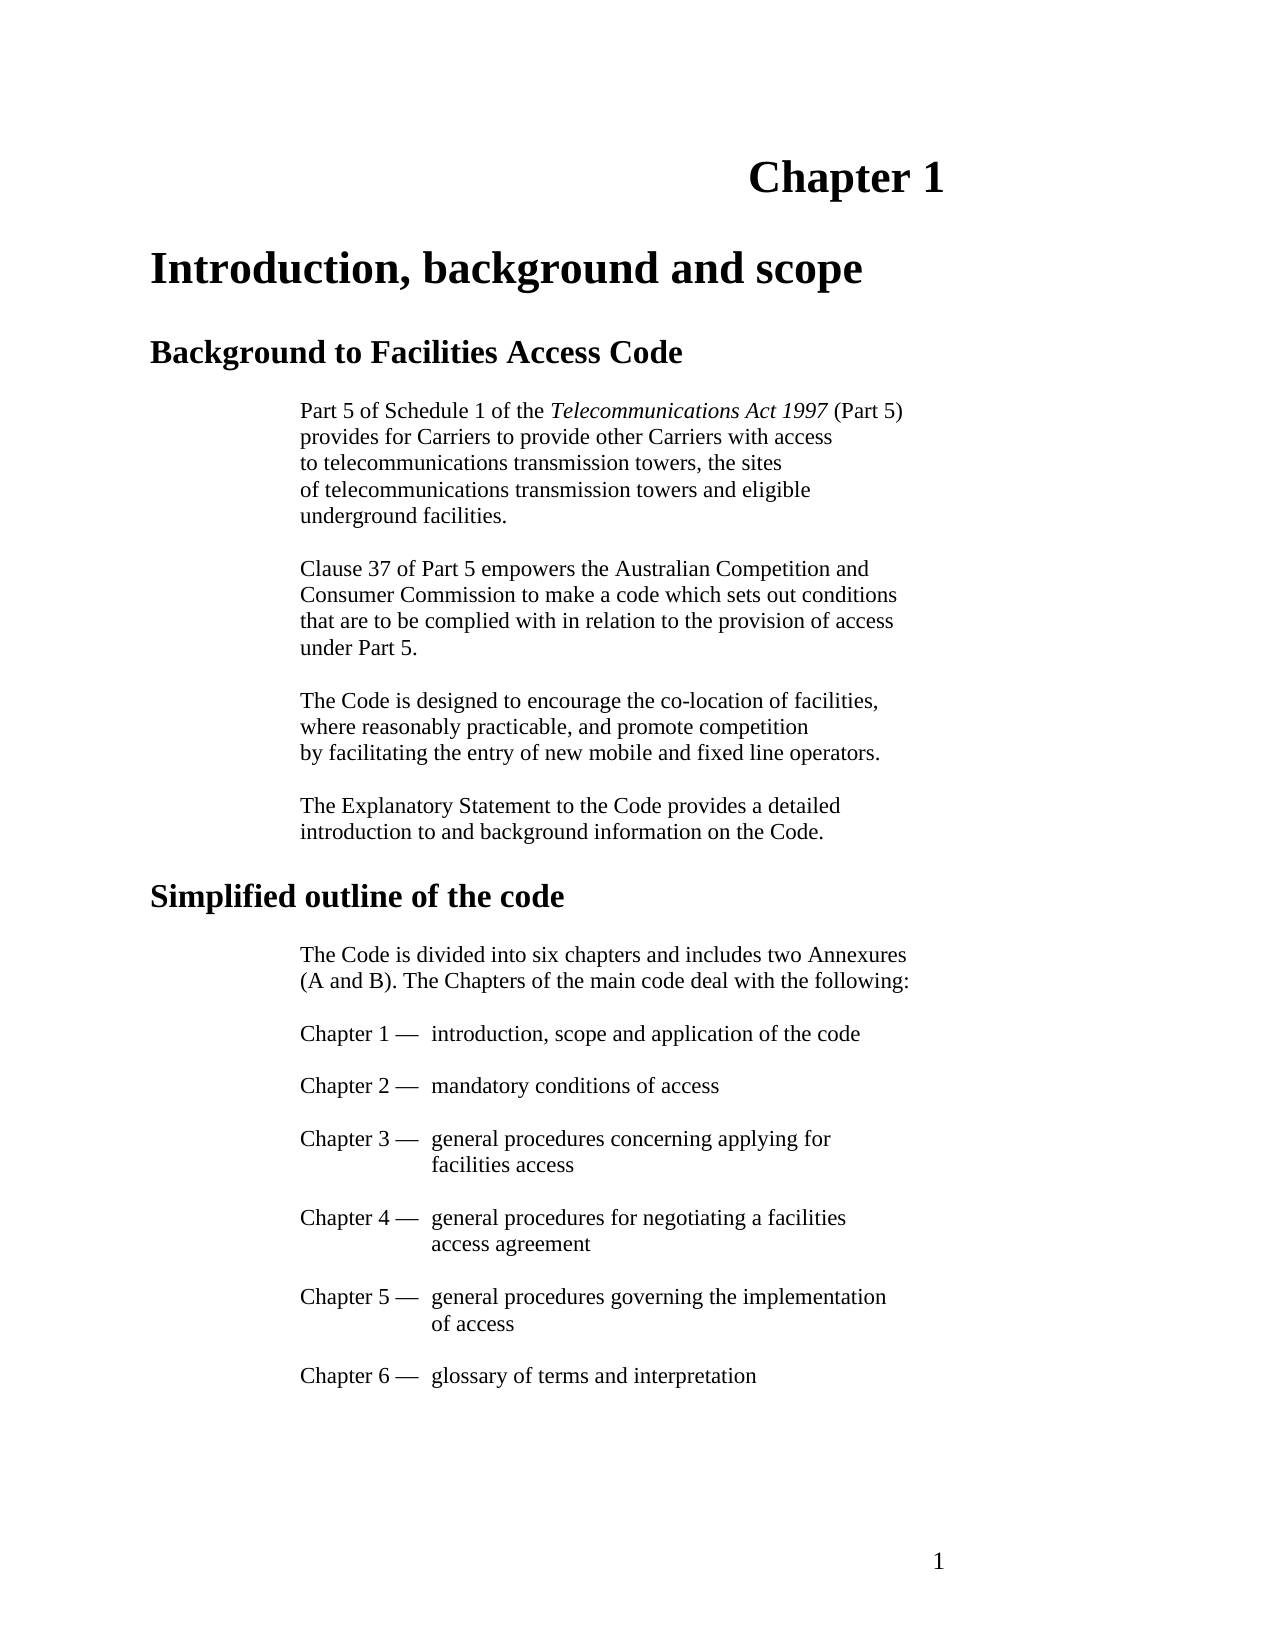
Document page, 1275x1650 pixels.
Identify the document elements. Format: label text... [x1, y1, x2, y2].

text facilities access [431, 1151, 945, 1178]
text of access [431, 1309, 945, 1336]
text Chapter 1 — introduction, scope and application of the code [300, 1020, 945, 1046]
text to telecommunications transmission towers, the sites [300, 449, 945, 476]
text Introduction, background and scope [150, 241, 945, 294]
text Chapter 3 — general procedures concerning applying for [300, 1125, 945, 1151]
text The Explanatory Statement to the Code provides a detailed [300, 792, 945, 818]
text Background to Facilities Access Code [150, 332, 945, 370]
text (A and B). The Chapters of the main code deal with the following: [300, 967, 945, 993]
text access agreement [431, 1231, 945, 1257]
text Chapter 1 [150, 150, 945, 203]
text underground facilities. [300, 502, 945, 528]
text The Code is designed to encourage the co-location of facilities, [300, 687, 945, 713]
text where reasonably practicable, and promote competition [300, 713, 945, 739]
text Simplified outline of the code [150, 876, 945, 914]
text Chapter 4 — general procedures for negotiating a facilities [300, 1204, 945, 1231]
text Chapter 2 — mandatory conditions of access [300, 1072, 945, 1099]
text Chapter 6 — glossary of terms and interpretation [300, 1362, 945, 1389]
text Consumer Commission to make a code which sets out conditions [300, 581, 945, 608]
text Clause 37 of Part 5 empowers the Australian Competition and [300, 555, 945, 581]
text introduction to and background information on the Code. [300, 818, 945, 845]
text Chapter 5 — general procedures governing the implementation [300, 1283, 945, 1309]
text under Part 5. [300, 634, 945, 660]
text that are to be complied with in relation to the provision of access [300, 608, 945, 634]
text by facilitating the entry of new mobile and fixed line operators. [300, 739, 945, 766]
text of telecommunications transmission towers and eligible [300, 476, 945, 502]
text provides for Carriers to provide other Carriers with access [300, 423, 945, 449]
text The Code is divided into six chapters and includes two Annexures [300, 941, 945, 967]
text Part 5 of Schedule 1 of the Telecommunications Act 1997 (Part 5) [300, 397, 945, 423]
